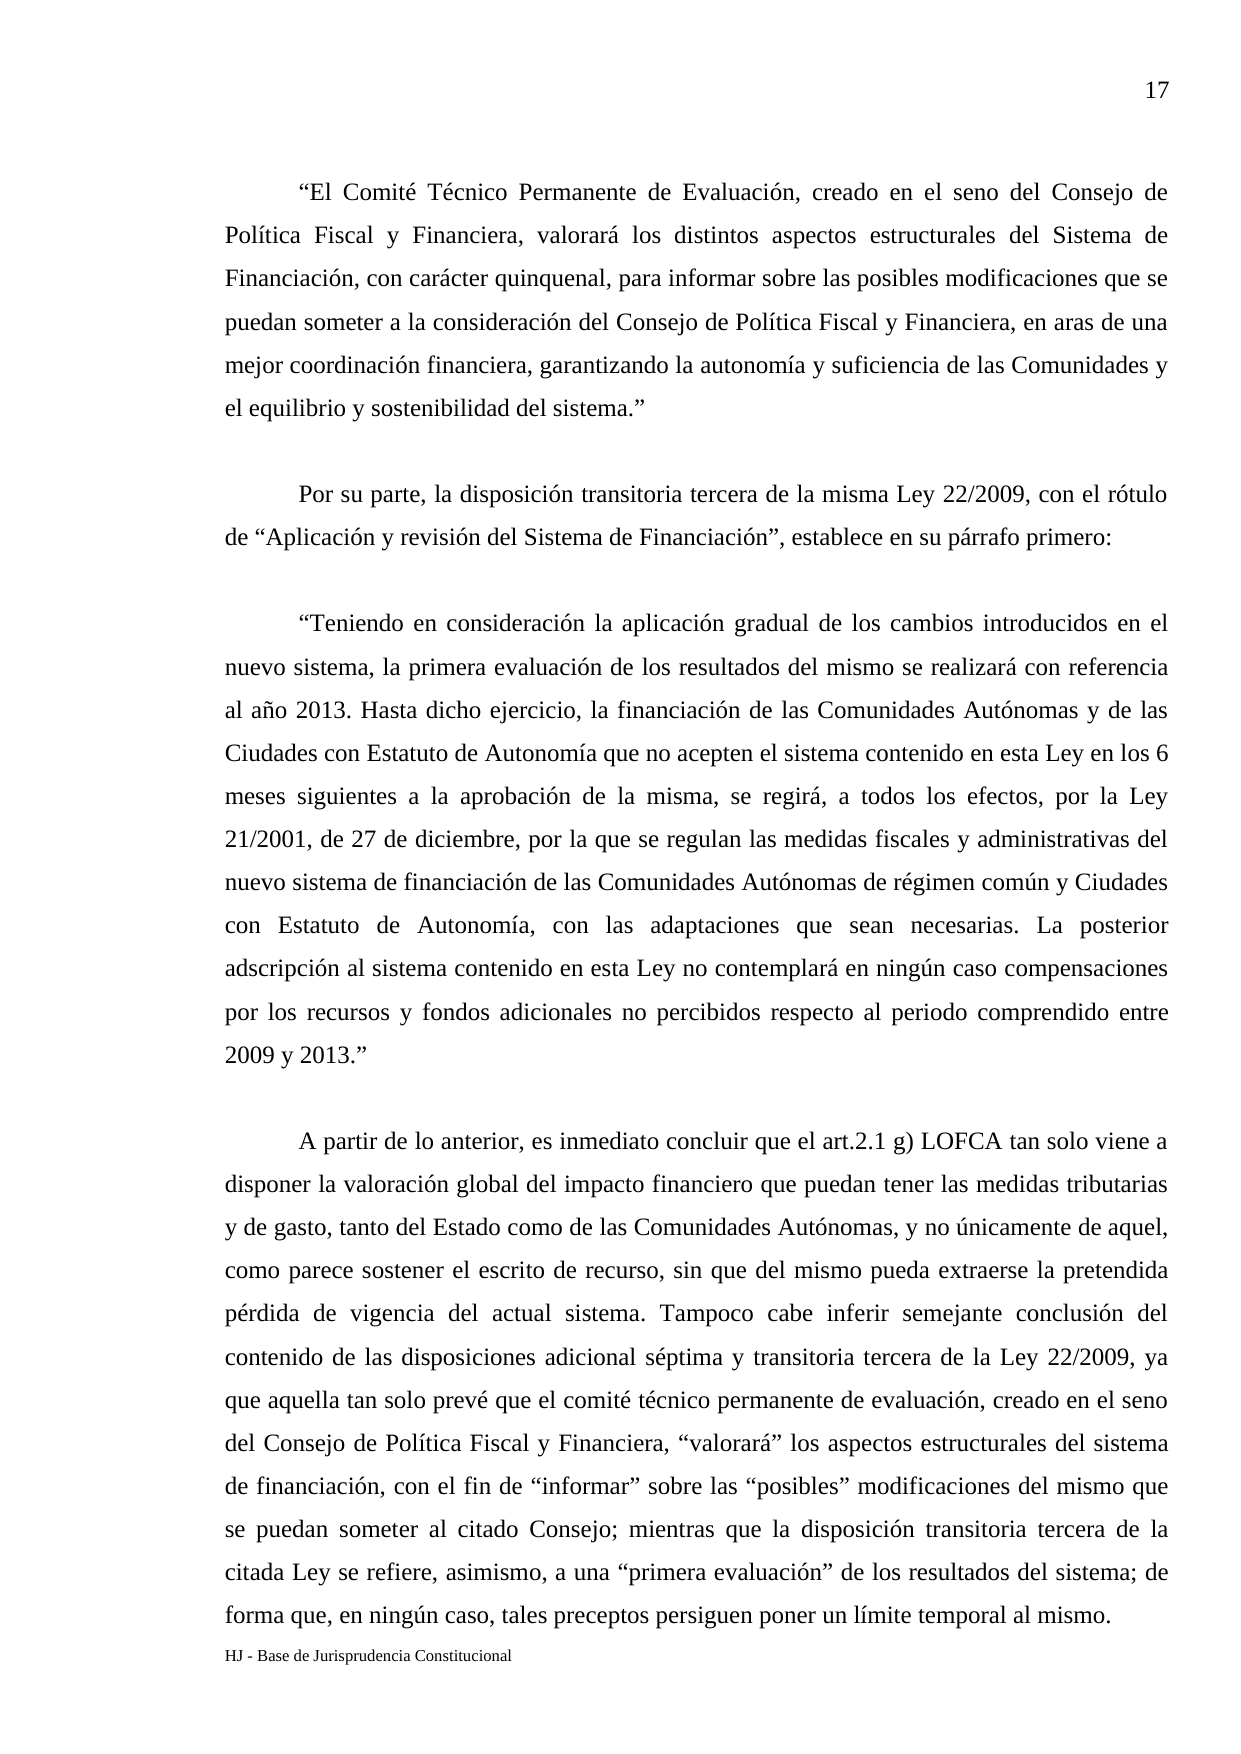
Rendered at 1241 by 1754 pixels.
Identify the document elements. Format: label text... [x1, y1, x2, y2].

text A partir de lo anterior, es inmediato concluir que el art.2.1 g) LOFCA tan solo viene a disponer la valoración global del impacto financiero que puedan tener las medidas tributarias y de gasto, tanto del Estado como de las Comunidades Autónomas, y no únicamente de aquel, como parece sostener el escrito de recurso, sin que del mismo pueda extraerse la pretendida pérdida de vigencia del actual sistema. Tampoco cabe inferir semejante conclusión del contenido de las disposiciones adicional séptima y transitoria tercera de la Ley 22/2009, ya que aquella tan solo prevé que el comité técnico permanente de evaluación, creado en el seno del Consejo de Política Fiscal y Financiera, “valorará” los aspectos estructurales del sistema de financiación, con el fin de “informar” sobre las “posibles” modificaciones del mismo que se puedan someter al citado Consejo; mientras que la disposición transitoria tercera de la citada Ley se refiere, asimismo, a una “primera evaluación” de los resultados del sistema; de forma que, en ningún caso, tales preceptos persiguen poner un límite temporal al mismo. [224, 1126, 1169, 1629]
text Por su parte, la disposición transitoria tercera de la misma Ley 22/2009, con el rótulo de “Aplicación y revisión del Sistema de Financiación”, establece en su párrafo primero: [224, 479, 1169, 551]
text “El Comité Técnico Permanente de Evaluación, creado en el seno del Consejo de Política Fiscal y Financiera, valorará los distintos aspectos estructurales del Sistema de Financiación, con carácter quinquenal, para informar sobre las posibles modificaciones que se puedan someter a la consideración del Consejo de Política Fiscal y Financiera, en aras de una mejor coordinación financiera, garantizando la autonomía y suficiencia de las Comunidades y el equilibrio y sostenibilidad del sistema.” [224, 177, 1169, 422]
text “Teniendo en consideración la aplicación gradual de los cambios introducidos en el nuevo sistema, la primera evaluación de los resultados del mismo se realizará con referencia al año 2013. Hasta dicho ejercicio, la financiación de las Comunidades Autónomas y de las Ciudades con Estatuto de Autonomía que no acepten el sistema contenido en esta Ley en los 6 meses siguientes a la aprobación de la misma, se regirá, a todos los efectos, por la Ley 21/2001, de 27 de diciembre, por la que se regulan las medidas fiscales y administrativas del nuevo sistema de financiación de las Comunidades Autónomas de régimen común y Ciudades con Estatuto de Autonomía, con las adaptaciones que sean necesarias. La posterior adscripción al sistema contenido en esta Ley no contemplará en ningún caso compensaciones por los recursos y fondos adicionales no percibidos respecto al periodo comprendido entre 2009 y 2013.” [224, 608, 1169, 1068]
